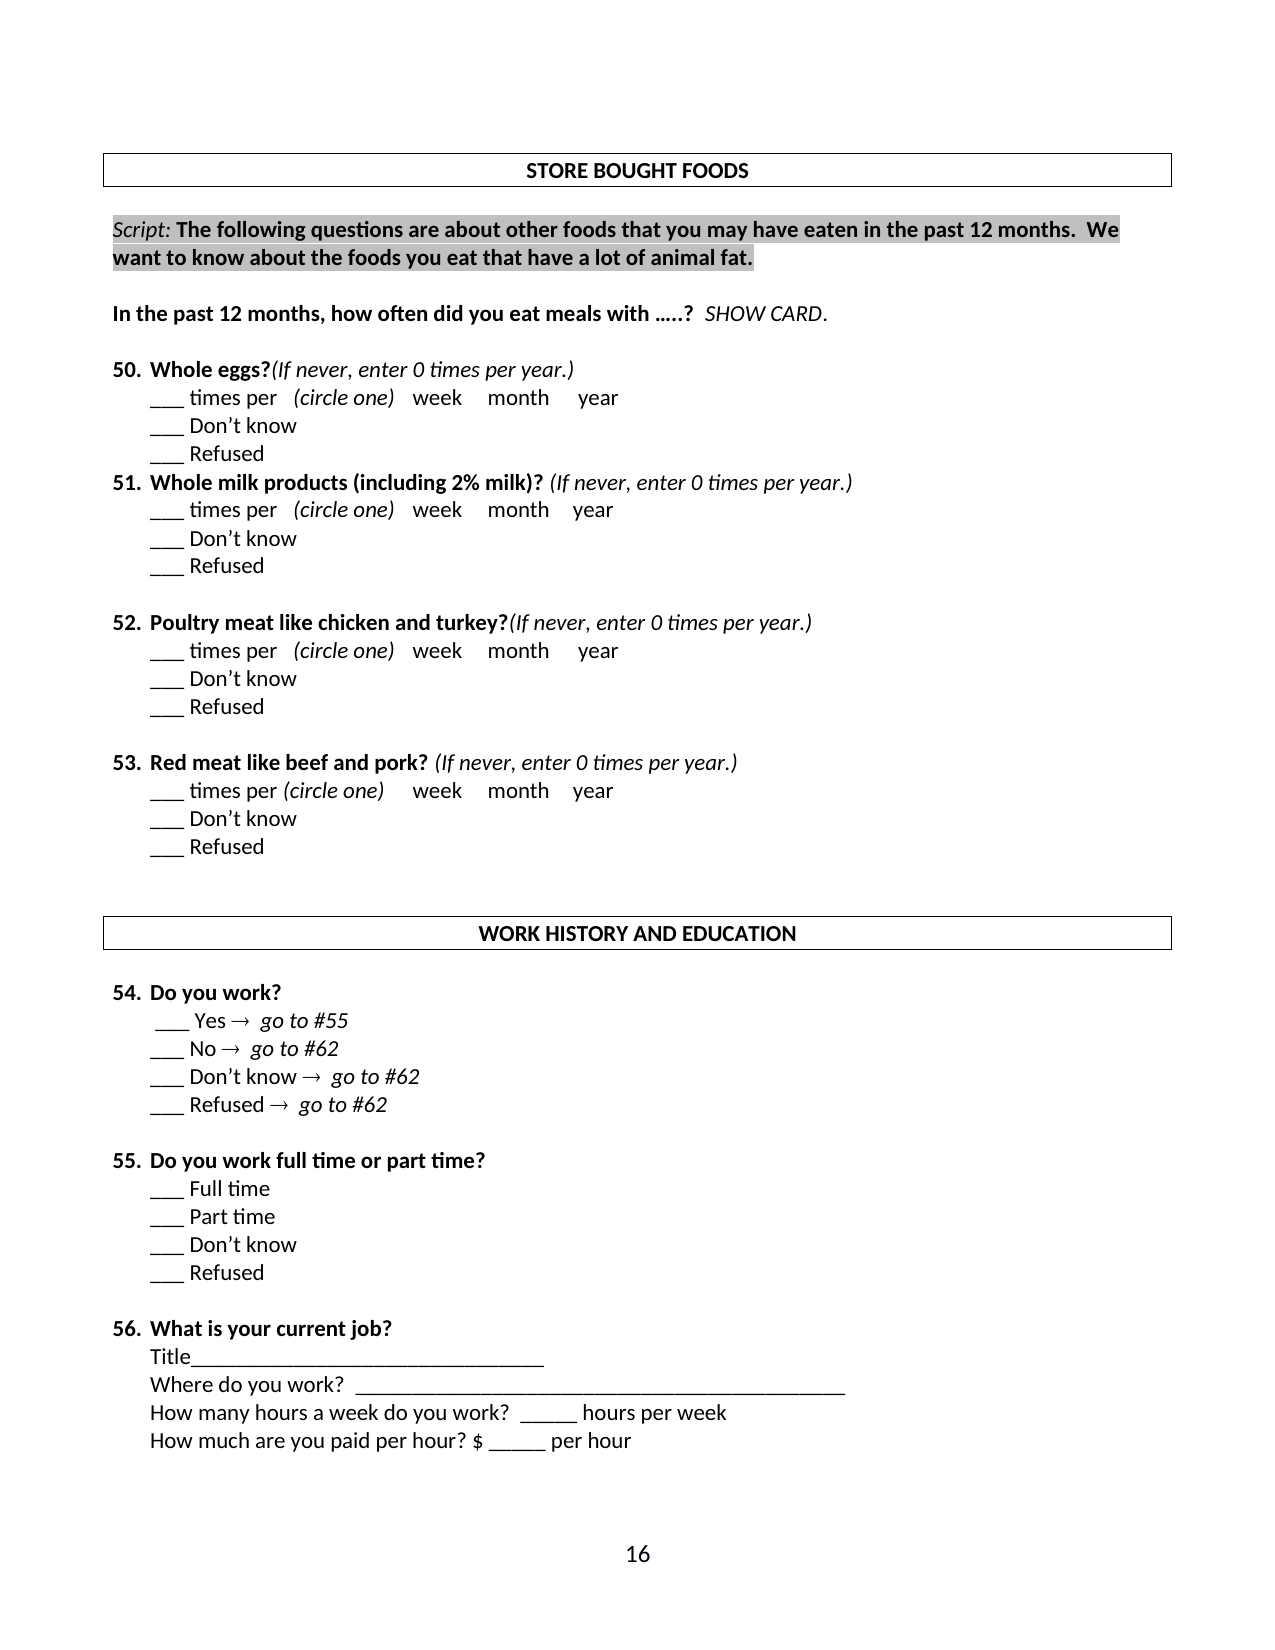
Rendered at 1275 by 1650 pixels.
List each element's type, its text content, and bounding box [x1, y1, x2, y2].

text Title_______________________________ [150, 1342, 1162, 1371]
text Where do you work? ___________________________________________ [150, 1371, 1162, 1398]
list Do you work full time or part time? [112, 1146, 1162, 1174]
list Whole milk products (including 2% milk)? (If never, enter 0 times per year.) [112, 468, 1162, 496]
text STORE BOUGHT FOODS [104, 154, 1171, 186]
text ___ Refused [150, 439, 1162, 468]
text ___ Full time [150, 1174, 1162, 1202]
text ___ Don’t know [150, 1230, 1162, 1258]
text ___ Refused go to #62 [150, 1090, 1162, 1118]
text ___ No go to #62 [150, 1034, 1162, 1062]
text How much are you paid per hour? $ _____ per hour [150, 1427, 1162, 1454]
text ___ times per (circle one) week month year [150, 383, 1162, 412]
list Do you work? [112, 978, 1162, 1006]
text ___ Don’t know [150, 664, 1162, 692]
text ___ Refused [150, 1258, 1162, 1286]
text ___ Don’t know [150, 804, 1162, 832]
text ___ Part time [150, 1202, 1162, 1230]
text In the past 12 months, how often did you eat meals with …..? SHOW CARD. [112, 299, 1162, 327]
text ___ Don’t know [150, 524, 1162, 552]
text ___ times per (circle one) week month year [150, 776, 1162, 804]
list Red meat like beef and pork? (If never, enter 0 times per year.) [112, 748, 1162, 776]
text ___ Refused [150, 692, 1162, 720]
text ___ Refused [150, 832, 1162, 860]
text ___ Yes go to #55 [150, 1006, 1162, 1034]
text ___ Don’t know go to #62 [150, 1062, 1162, 1090]
list Whole eggs?(If never, enter 0 times per year.) [112, 356, 1162, 383]
list What is your current job? [112, 1314, 1162, 1342]
list Poultry meat like chicken and turkey?(If never, enter 0 times per year.) [112, 608, 1162, 636]
text How many hours a week do you work? _____ hours per week [150, 1398, 1162, 1427]
text ___ Refused [150, 552, 1162, 580]
text ___ times per (circle one) week month year [150, 636, 1162, 664]
text ___ times per (circle one) week month year [150, 496, 1162, 524]
text Script: The following questions are about other foods that you may have eaten in the past 12 months. We want to know about the foods you eat that have a lot of animal fat. [112, 215, 1162, 271]
text ___ Don’t know [150, 412, 1162, 439]
text WORK HISTORY AND EDUCATION [104, 917, 1171, 949]
